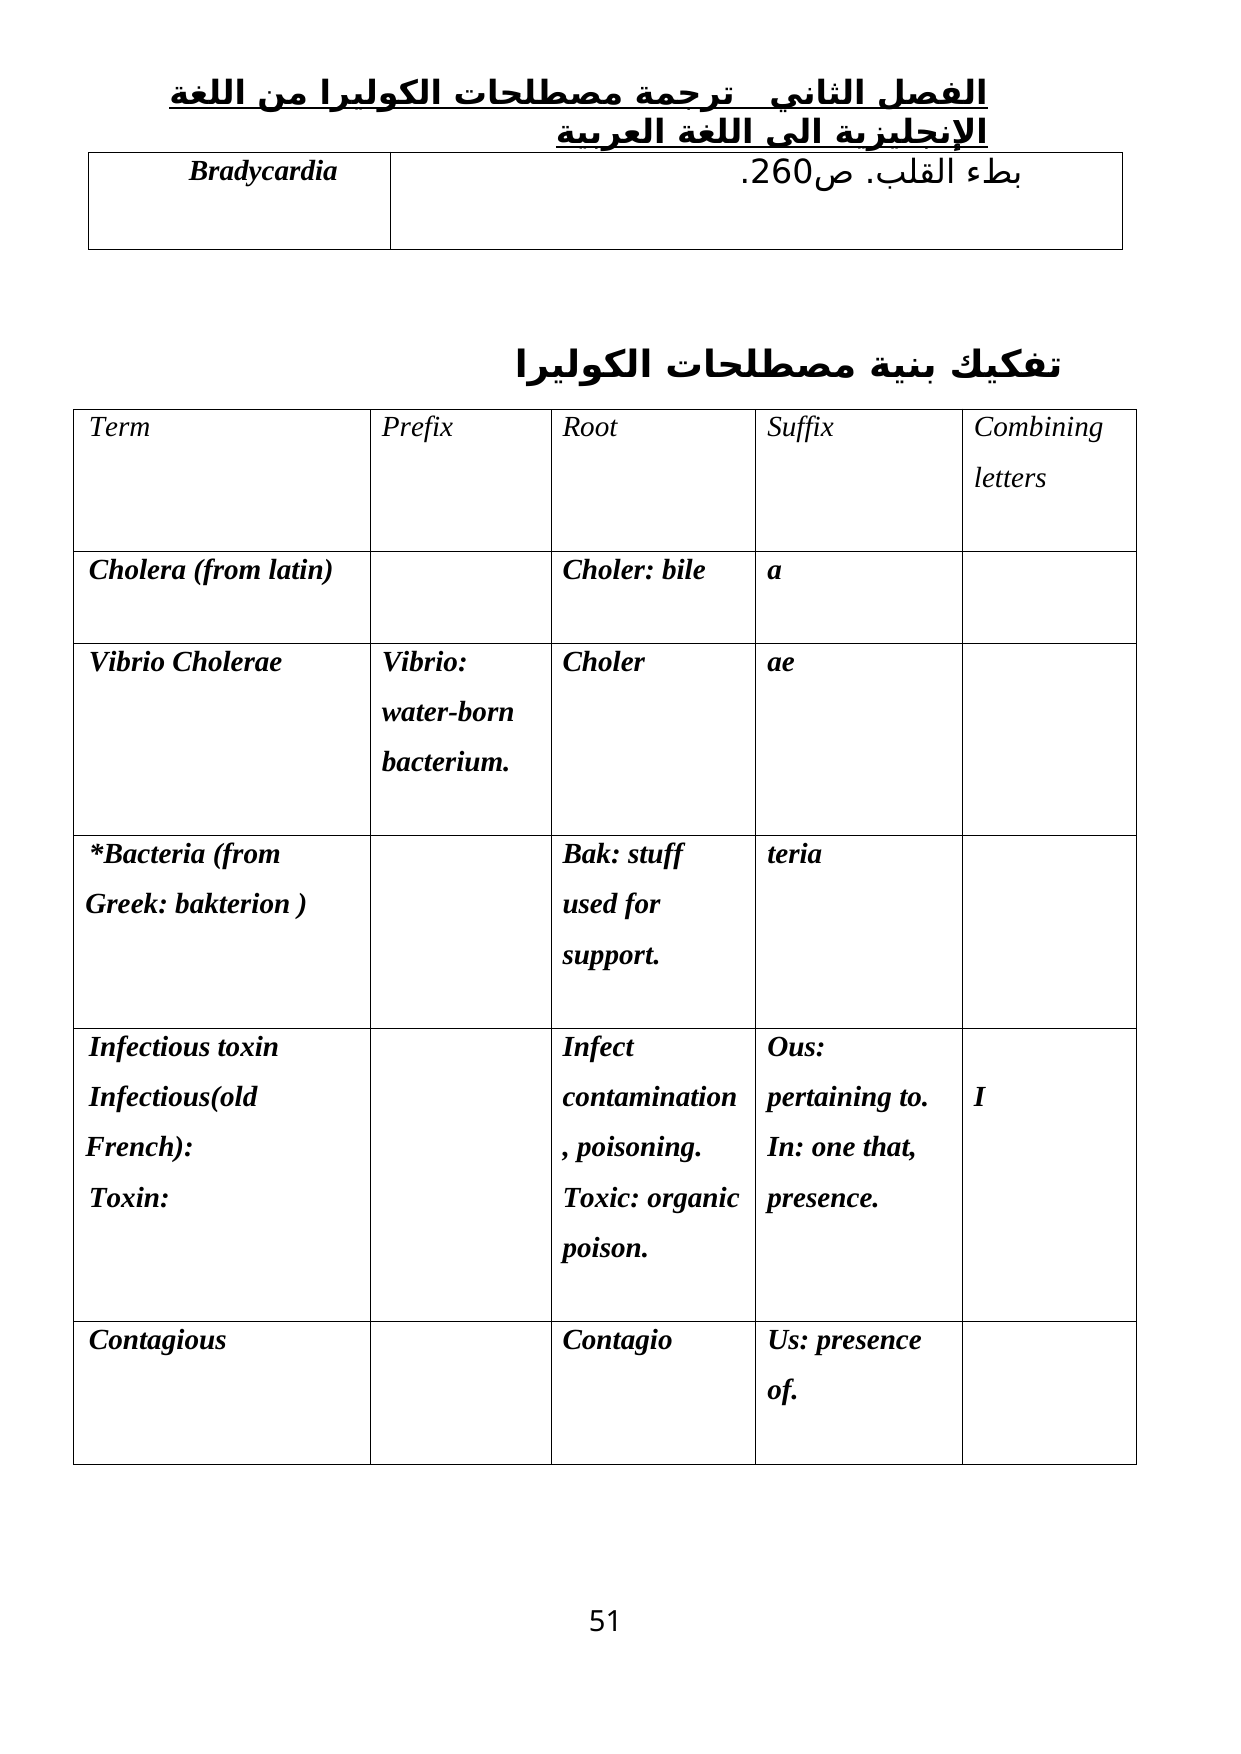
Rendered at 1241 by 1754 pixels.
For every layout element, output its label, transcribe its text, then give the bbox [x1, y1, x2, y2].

table_cell Vibrio Cholerae [74, 644, 370, 835]
table_cell Us: presence of. [756, 1322, 962, 1463]
table_header Root [552, 410, 755, 551]
subtitle تفكيك بنية مصطلحات الكوليرا [148, 343, 1063, 387]
table_cell [371, 1029, 551, 1321]
table_cell *Bacteria (from Greek: bakterion ) [74, 836, 370, 1028]
table_cell Bradycardia [89, 153, 390, 249]
table_cell [371, 552, 551, 643]
table_cell بطء القلب. ص260. [391, 153, 1122, 249]
table_cell teria [756, 836, 962, 1028]
table_cell Ous: pertaining to. In: one that, presence. [756, 1029, 962, 1321]
table_cell Bak: stuff used for support. [552, 836, 755, 1028]
table_header Prefix [371, 410, 551, 551]
table_cell [963, 552, 1136, 643]
table_cell Infectious toxin Infectious(old French): Toxin: [74, 1029, 370, 1321]
table_cell a [756, 552, 962, 643]
table_cell [963, 836, 1136, 1028]
table_cell I [963, 1029, 1136, 1321]
table_cell [963, 1322, 1136, 1463]
table_cell [963, 644, 1136, 835]
table_header Term [74, 410, 370, 551]
table_cell Choler: bile [552, 552, 755, 643]
table_header Suffix [756, 410, 962, 551]
table_cell [371, 836, 551, 1028]
table_cell Choler [552, 644, 755, 835]
table_cell ae [756, 644, 962, 835]
table_header Combining letters [963, 410, 1136, 551]
table_cell Contagious [74, 1322, 370, 1463]
table_cell Vibrio: water-born bacterium. [371, 644, 551, 835]
table_cell Infect contamination, poisoning. Toxic: organic poison. [552, 1029, 755, 1321]
table_cell Contagio [552, 1322, 755, 1463]
table_cell Cholera (from latin) [74, 552, 370, 643]
table_cell [371, 1322, 551, 1463]
